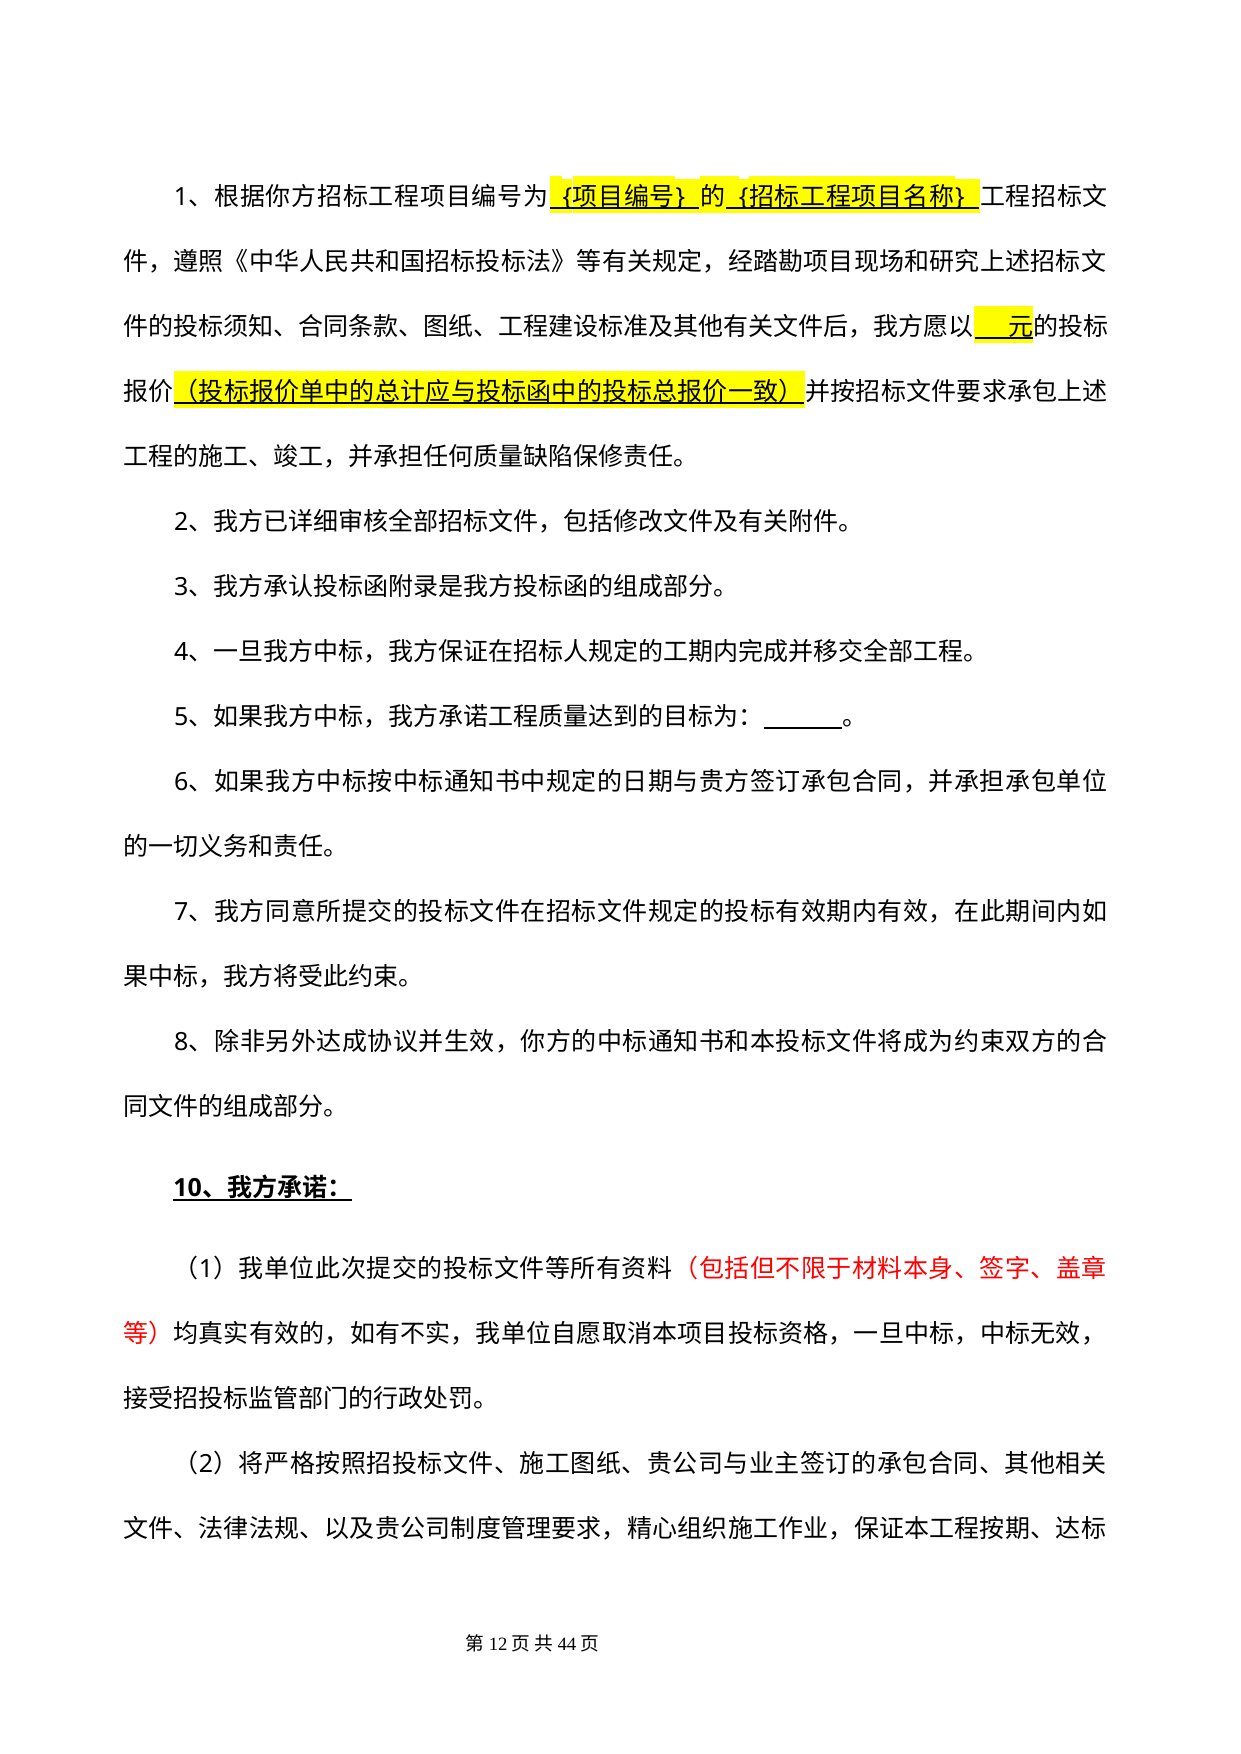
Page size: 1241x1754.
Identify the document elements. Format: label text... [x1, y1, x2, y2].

text 10、我方承诺： [123, 1153, 1108, 1218]
text 8、除非另外达成协议并生效，你方的中标通知书和本投标文件将成为约束双方的合同文件的组成部分。 [123, 1007, 1108, 1137]
text 7、我方同意所提交的投标文件在招标文件规定的投标有效期内有效，在此期间内如果中标，我方将受此约束。 [123, 877, 1108, 1007]
text 3、我方承认投标函附录是我方投标函的组成部分。 [123, 552, 1108, 617]
text （1）我单位此次提交的投标文件等所有资料（包括但不限于材料本身、签字、盖章等）均真实有效的，如有不实，我单位自愿取消本项目投标资格，一旦中标，中标无效，接受招投标监管部门的行政处罚。 [123, 1234, 1108, 1429]
text 6、如果我方中标按中标通知书中规定的日期与贵方签订承包合同，并承担承包单位的一切义务和责任。 [123, 747, 1108, 877]
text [123, 1429, 1108, 1559]
text 5、如果我方中标，我方承诺工程质量达到的目标为： 。 [123, 682, 1108, 747]
text 1、根据你方招标工程项目编号为 {项目编号} 的 {招标工程项目名称} 工程招标文件，遵照《中华人民共和国招标投标法》等有关规定，经踏勘项目现场和研究上述招标文件的投标须知、合同条款、图纸、工程建设标准及其他有关文件后，我方愿以 元的投标报价（投标报价单中的总计应与投标函中的投标总报价一致）并按招标文件要求承包上述工程的施工、竣工，并承担任何质量缺陷保修责任。 [123, 162, 1108, 487]
text 2、我方已详细审核全部招标文件，包括修改文件及有关附件。 [123, 487, 1108, 552]
text 4、一旦我方中标，我方保证在招标人规定的工期内完成并移交全部工程。 [123, 617, 1108, 682]
